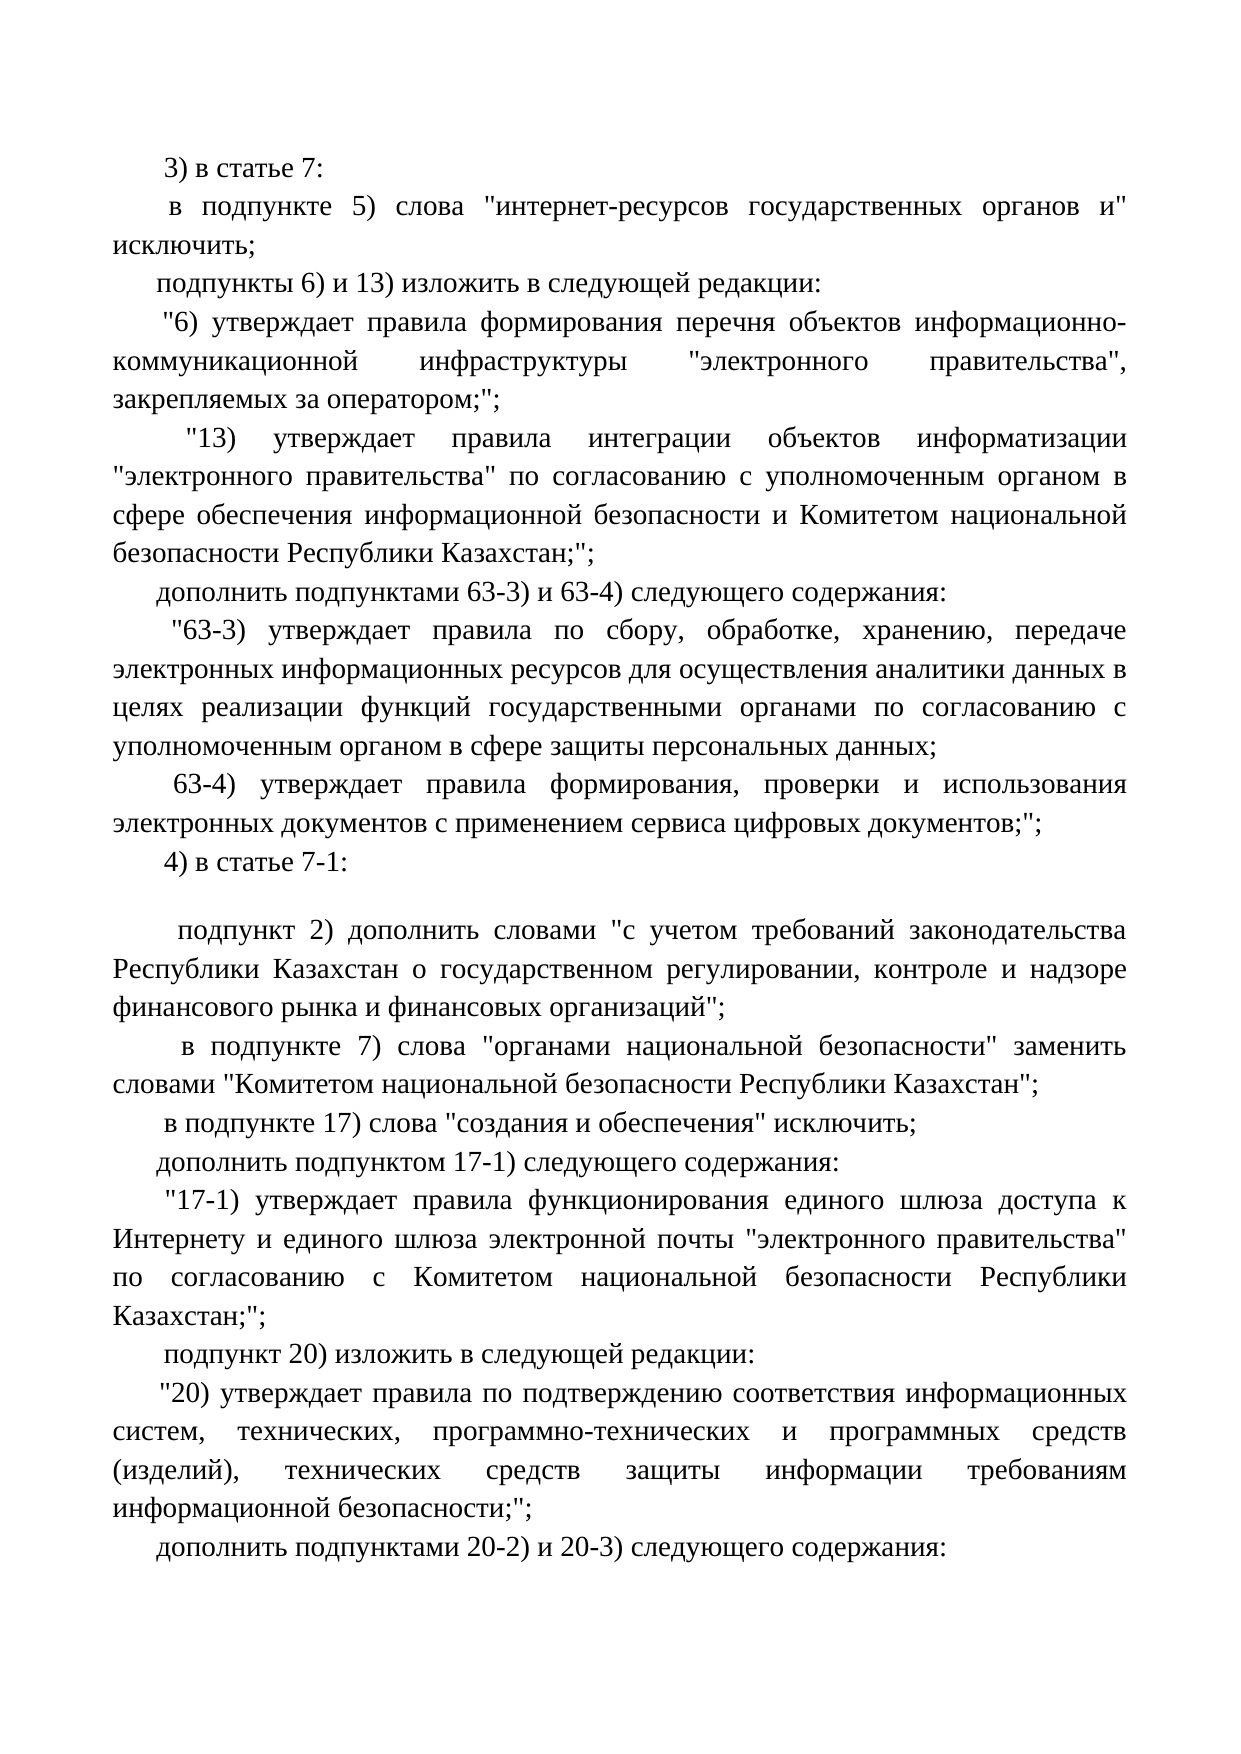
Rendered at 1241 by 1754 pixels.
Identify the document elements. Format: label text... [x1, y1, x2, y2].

text в подпункте 5) слова "интернет-ресурсов государственных органов и" исключить; [112, 188, 1128, 261]
text "63-3) утверждает правила по сбору, обработке, хранению, передаче электронных информационных ресурсов для осуществления аналитики данных в целях реализации функций государственными органами по согласованию с уполномоченным органом в сфере защиты персональных данных; [112, 612, 1128, 762]
text дополнить подпунктами 20-2) и 20-3) следующего содержания: [112, 1529, 1128, 1563]
text в подпункте 7) слова "органами национальной безопасности" заменить словами "Комитетом национальной безопасности Республики Казахстан"; [112, 1028, 1128, 1100]
text подпункты 6) и 13) изложить в следующей редакции: [112, 266, 1128, 299]
text 3) в статье 7: [112, 150, 1128, 183]
text 4) в статье 7-1: [112, 844, 1128, 877]
text "6) утверждает правила формирования перечня объектов информационно-коммуникационной инфраструктуры "электронного правительства", закрепляемых за оператором;"; [112, 304, 1128, 415]
text в подпункте 17) слова "создания и обеспечения" исключить; [112, 1105, 1128, 1139]
text дополнить подпунктом 17-1) следующего содержания: [112, 1144, 1128, 1177]
text "17-1) утверждает правила функционирования единого шлюза доступа к Интернету и единого шлюза электронной почты "электронного правительства" по согласованию с Комитетом национальной безопасности Республики Казахстан;"; [112, 1182, 1128, 1331]
text 63-4) утверждает правила формирования, проверки и использования электронных документов с применением сервиса цифровых документов;"; [112, 767, 1128, 839]
text подпункт 20) изложить в следующей редакции: [112, 1336, 1128, 1370]
text дополнить подпунктами 63-3) и 63-4) следующего содержания: [112, 574, 1128, 607]
text подпункт 2) дополнить словами "с учетом требований законодательства Республики Казахстан о государственном регулировании, контроле и надзоре финансового рынка и финансовых организаций"; [112, 912, 1128, 1023]
text "13) утверждает правила интеграции объектов информатизации "электронного правительства" по согласованию с уполномоченным органом в сфере обеспечения информационной безопасности и Комитетом национальной безопасности Республики Казахстан;"; [112, 420, 1128, 569]
text "20) утверждает правила по подтверждению соответствия информационных систем, технических, программно-технических и программных средств (изделий), технических средств защиты информации требованиям информационной безопасности;"; [112, 1375, 1128, 1524]
